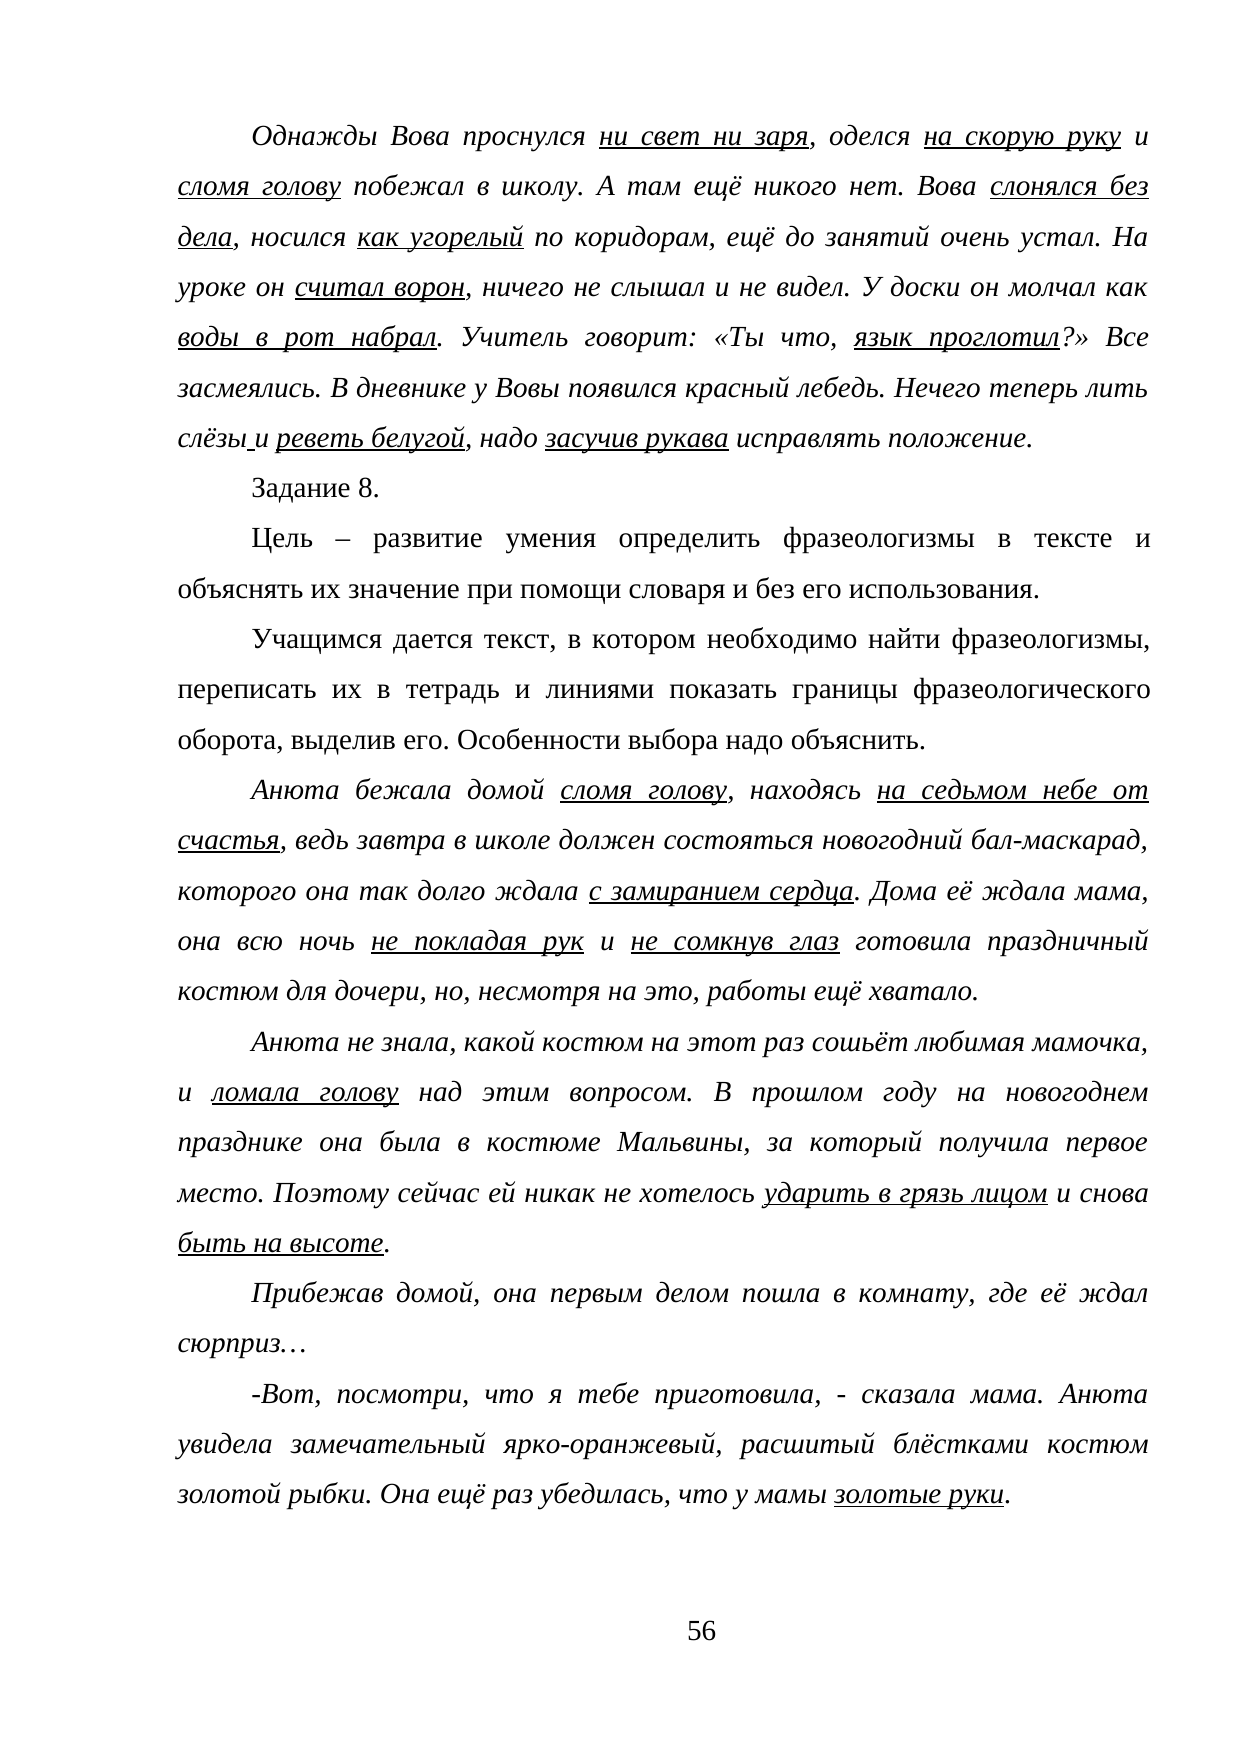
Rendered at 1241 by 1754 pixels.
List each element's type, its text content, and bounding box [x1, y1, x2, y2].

text Прибежав домой, она первым делом пошла в комнату, где её ждал сюрприз… [177, 1275, 1152, 1359]
text Анюта не знала, какой костюм на этот раз сошьёт любимая мамочка, и ломала голову над этим вопросом. В прошлом году на новогоднем празднике она была в костюме Мальвины, за который получила первое место. Поэтому сейчас ей никак не хотелось ударить в грязь лицом и снова быть на высоте. [177, 1024, 1152, 1258]
text Однажды Вова проснулся ни свет ни заря, оделся на скорую руку и сломя голову побежал в школу. А там ещё никого нет. Вова слонялся без дела, носился как угорелый по коридорам, ещё до занятий очень устал. На уроке он считал ворон, ничего не слышал и не видел. У доски он молчал как воды в рот набрал. Учитель говорит: «Ты что, язык проглотил?» Все засмеялись. В дневнике у Вовы появился красный лебедь. Нечего теперь лить слёзы и реветь белугой, надо засучив рукава исправлять положение. [177, 118, 1152, 453]
text Учащимся дается текст, в котором необходимо найти фразеологизмы, переписать их в тетрадь и линиями показать границы фразеологического оборота, выделив его. Особенности выбора надо объяснить. [177, 621, 1152, 755]
text -Вот, посмотри, что я тебе приготовила, - сказала мама. Анюта увидела замечательный ярко-оранжевый, расшитый блёстками костюм золотой рыбки. Она ещё раз убедилась, что у мамы золотые руки. [177, 1376, 1152, 1510]
text Цель – развитие умения определить фразеологизмы в тексте и объяснять их значение при помощи словаря и без его использования. [177, 521, 1152, 604]
text Задание 8. [177, 470, 1152, 504]
text Анюта бежала домой сломя голову, находясь на седьмом небе от счастья, ведь завтра в школе должен состояться новогодний бал-маскарад, которого она так долго ждала с замиранием сердца. Дома её ждала мама, она всю ночь не покладая рук и не сомкнув глаз готовила праздничный костюм для дочери, но, несмотря на это, работы ещё хватало. [177, 772, 1152, 1007]
